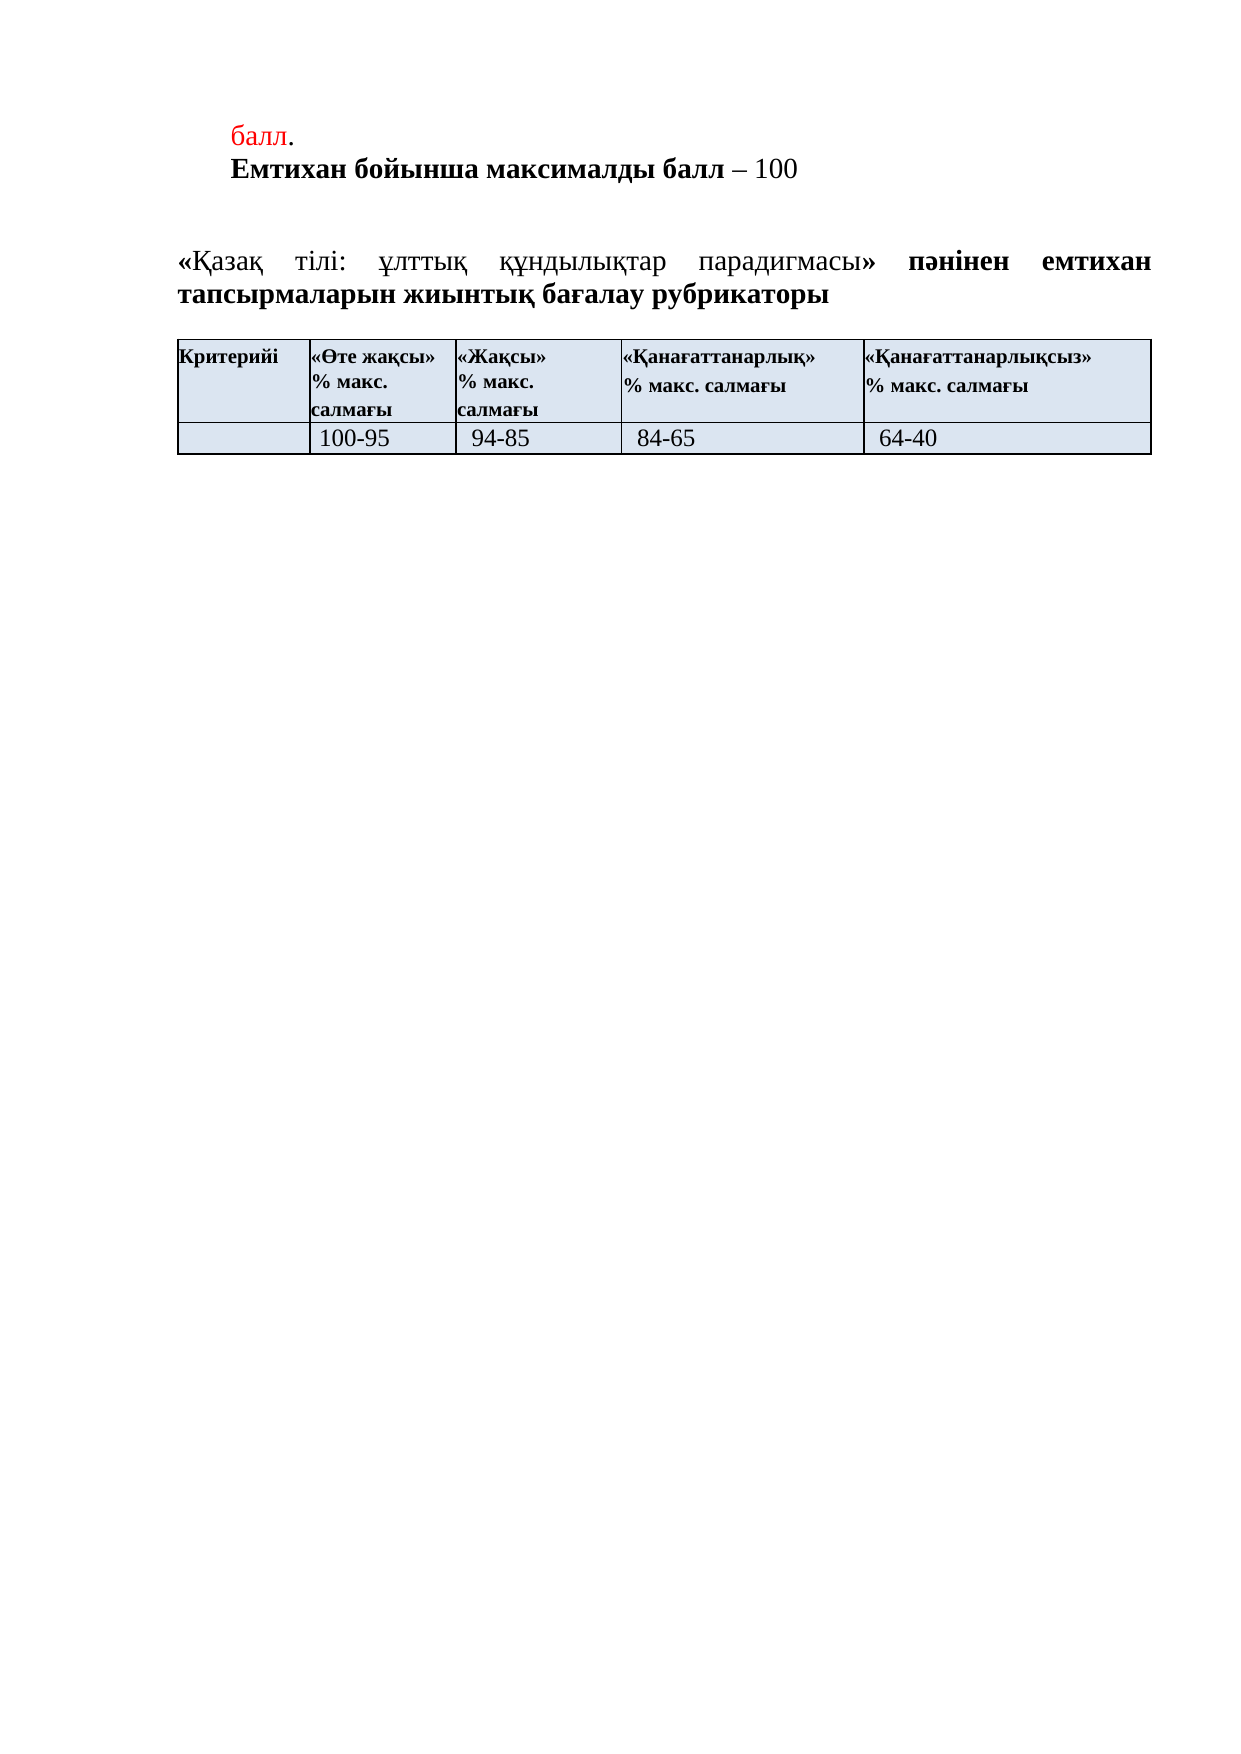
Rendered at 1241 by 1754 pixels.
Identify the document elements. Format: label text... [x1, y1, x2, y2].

table_cell 94-85 [457, 423, 621, 453]
table_cell 84-65 [622, 423, 863, 453]
table_cell 64-40 [865, 423, 1150, 453]
text «Қазақ тілі: ұлттық құндылықтар парадигмасы» пәнінен емтихан тапсырмаларын жиынтық бағалау рубрикаторы [177, 243, 1152, 310]
table_header Критерийі [179, 340, 309, 422]
table_header «Жақсы» % макс. салмағы [457, 340, 621, 422]
list Емтихан бойынша максималды балл – 100 [230, 152, 1152, 185]
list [230, 118, 1152, 152]
table_header «Қанағаттанарлықсыз» % макс. салмағы [865, 340, 1150, 422]
table_cell 100-95 [311, 423, 455, 453]
table_header «Қанағаттанарлық» % макс. салмағы [622, 340, 863, 422]
table_header «Өте жақсы» % макс. салмағы [311, 340, 455, 422]
table_cell [179, 423, 309, 453]
